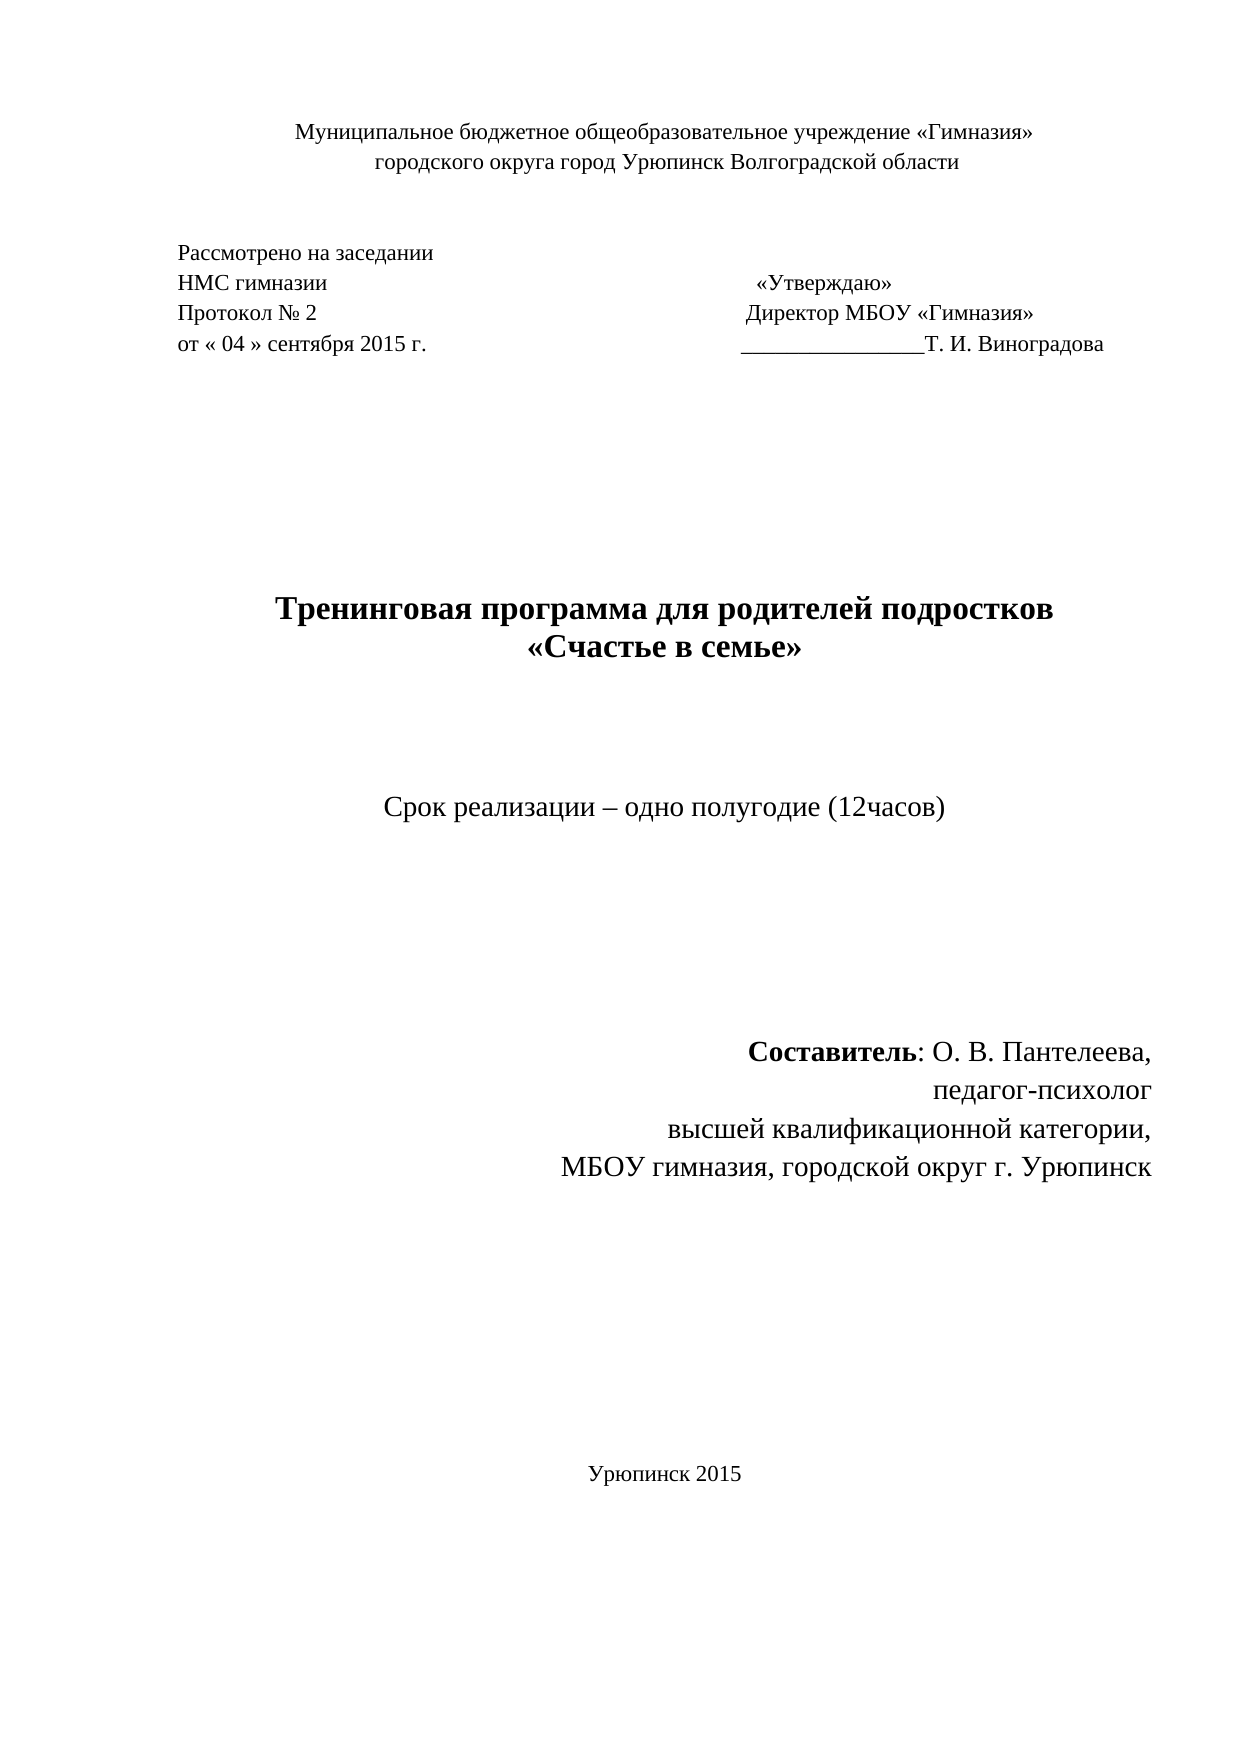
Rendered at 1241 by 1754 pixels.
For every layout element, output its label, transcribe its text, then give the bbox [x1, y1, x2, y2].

text педагог-психолог [177, 1072, 1152, 1106]
text Срок реализации – одно полугодие (12часов) [177, 789, 1152, 823]
text Урюпинск 2015 [177, 1460, 1152, 1486]
text Составитель: О. В. Пантелеева, [177, 1034, 1152, 1067]
text Рассмотрено на заседании [177, 239, 1152, 265]
text от « 04 » сентября 2015 г. ________________Т. И. Виноградова [177, 329, 1152, 356]
text городского округа город Урюпинск Волгоградской области [177, 148, 1152, 175]
text МБОУ гимназия, городской округ г. Урюпинск [177, 1149, 1152, 1183]
text высшей квалификационной категории, [177, 1111, 1152, 1144]
text Муниципальное бюджетное общеобразовательное учреждение «Гимназия» [177, 118, 1152, 144]
subtitle Тренинговая программа для родителей подростков «Счастье в семье» [177, 588, 1152, 664]
text НМС гимназии «Утверждаю» [177, 269, 1152, 296]
text Протокол № 2 Директор МБОУ «Гимназия» [177, 299, 1152, 326]
